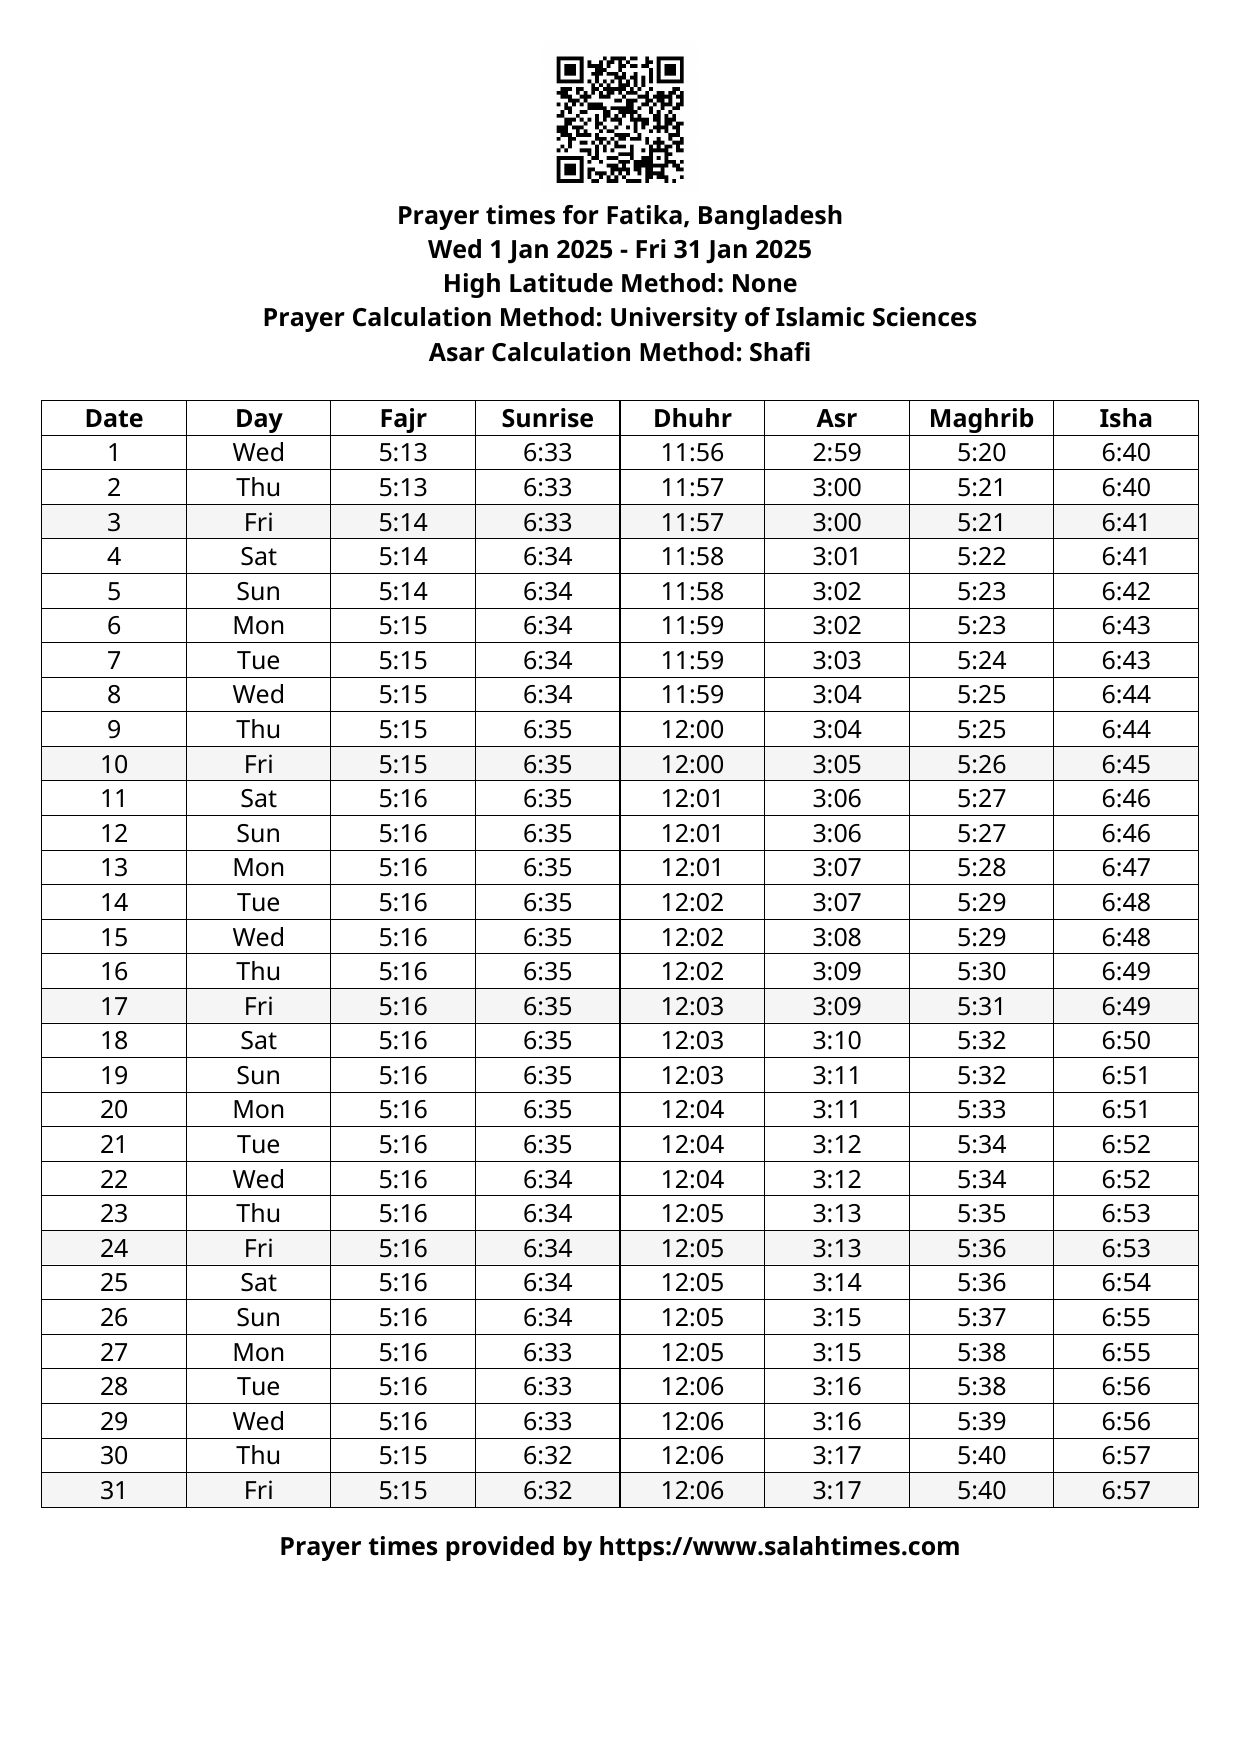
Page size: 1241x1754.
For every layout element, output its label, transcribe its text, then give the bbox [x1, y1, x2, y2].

table_cell 6:48 [1054, 920, 1198, 953]
table_cell Wed [187, 436, 330, 469]
table_cell 3:17 [765, 1473, 909, 1507]
table_cell 6:35 [476, 885, 619, 919]
table_cell Wed [187, 678, 330, 711]
table_cell 5:13 [331, 436, 475, 469]
table_cell 6:51 [1054, 1093, 1198, 1126]
table_cell 11:57 [621, 470, 764, 504]
table_cell Thu [187, 712, 330, 746]
table_cell 5:16 [331, 851, 475, 884]
table_cell 12:06 [621, 1404, 764, 1437]
table_cell 3:14 [765, 1266, 909, 1299]
table_cell 12:06 [621, 1439, 764, 1472]
table_cell 5:27 [910, 781, 1053, 815]
table_cell 3:00 [765, 505, 909, 538]
table_cell 11:56 [621, 436, 764, 469]
table_cell 3:11 [765, 1058, 909, 1092]
table_cell 5:16 [331, 781, 475, 815]
table_cell 11:58 [621, 574, 764, 607]
table_cell 12:03 [621, 1024, 764, 1057]
table_header Maghrib [910, 401, 1053, 434]
text High Latitude Method: None [42, 266, 1198, 300]
table_cell 6:54 [1054, 1266, 1198, 1299]
table_cell 5:16 [331, 1093, 475, 1126]
table_cell 5:16 [331, 920, 475, 953]
table_cell 6:55 [1054, 1300, 1198, 1334]
table_cell 12:00 [621, 747, 764, 780]
table_cell 15 [42, 920, 186, 953]
table_cell 5:16 [331, 885, 475, 919]
table_cell 22 [42, 1162, 186, 1195]
table_cell 6:57 [1054, 1473, 1198, 1507]
table_cell 12:06 [621, 1369, 764, 1403]
table_cell 3:15 [765, 1335, 909, 1368]
table_cell 3:13 [765, 1231, 909, 1264]
table_cell 5:33 [910, 1093, 1053, 1126]
table_cell 6:33 [476, 1335, 619, 1368]
table_cell 12:05 [621, 1300, 764, 1334]
text Prayer times for Fatika, Bangladesh [42, 198, 1198, 232]
table_cell Fri [187, 1231, 330, 1264]
table_cell 5:16 [331, 989, 475, 1022]
table_cell 26 [42, 1300, 186, 1334]
table_cell 11:59 [621, 609, 764, 642]
table_cell 6:33 [476, 1369, 619, 1403]
table_cell 3:10 [765, 1024, 909, 1057]
table_cell 24 [42, 1231, 186, 1264]
table_cell 5:15 [331, 712, 475, 746]
table_cell 5:16 [331, 1266, 475, 1299]
table_cell 6:35 [476, 781, 619, 815]
table_cell Mon [187, 1093, 330, 1126]
table_cell Sun [187, 574, 330, 607]
table_cell 6:35 [476, 712, 619, 746]
table_cell Mon [187, 851, 330, 884]
table_cell 5:27 [910, 816, 1053, 849]
table_cell 6:35 [476, 851, 619, 884]
table_cell 6:34 [476, 1231, 619, 1264]
table_cell 3:04 [765, 712, 909, 746]
table_cell Mon [187, 1335, 330, 1368]
text Asar Calculation Method: Shafi [42, 334, 1198, 368]
table_cell 12:02 [621, 954, 764, 988]
table_cell 5:16 [331, 816, 475, 849]
table_cell 3:07 [765, 851, 909, 884]
table_cell 5:30 [910, 954, 1053, 988]
table_cell 3:16 [765, 1369, 909, 1403]
table_cell 12:01 [621, 851, 764, 884]
table_cell 5:35 [910, 1196, 1053, 1230]
table_cell 5:38 [910, 1335, 1053, 1368]
table_cell 3:15 [765, 1300, 909, 1334]
table_cell 6:34 [476, 1196, 619, 1230]
table_cell 5:16 [331, 1300, 475, 1334]
table_cell 6:41 [1054, 539, 1198, 573]
table_cell 6:34 [476, 1266, 619, 1299]
table_cell 6:42 [1054, 574, 1198, 607]
table_header Date [42, 401, 186, 434]
table_cell 5:24 [910, 643, 1053, 677]
table_header Fajr [331, 401, 475, 434]
table_cell Wed [187, 920, 330, 953]
table_cell 12:04 [621, 1162, 764, 1195]
table_cell 5:16 [331, 1369, 475, 1403]
table_cell 3:02 [765, 574, 909, 607]
text Prayer Calculation Method: University of Islamic Sciences [42, 300, 1198, 334]
table_cell 5:23 [910, 609, 1053, 642]
table_cell 3:00 [765, 470, 909, 504]
table_cell 6:35 [476, 989, 619, 1022]
table_cell 6:35 [476, 1058, 619, 1092]
table_cell Fri [187, 1473, 330, 1507]
table_cell 5:40 [910, 1473, 1053, 1507]
table_cell 6:32 [476, 1439, 619, 1472]
table_cell 6:41 [1054, 505, 1198, 538]
table_cell 6:43 [1054, 643, 1198, 677]
table_cell 5:15 [331, 643, 475, 677]
table_cell 21 [42, 1127, 186, 1161]
table_cell 5:16 [331, 1162, 475, 1195]
table_cell 23 [42, 1196, 186, 1230]
table_cell 27 [42, 1335, 186, 1368]
table_header Isha [1054, 401, 1198, 434]
table_cell Sat [187, 1266, 330, 1299]
table_cell 6:56 [1054, 1404, 1198, 1437]
table_cell 5:37 [910, 1300, 1053, 1334]
table_cell 6:34 [476, 1162, 619, 1195]
table_cell 3:09 [765, 954, 909, 988]
table_cell 5:38 [910, 1369, 1053, 1403]
table_cell 11:59 [621, 643, 764, 677]
table_cell 25 [42, 1266, 186, 1299]
table_cell 3:13 [765, 1196, 909, 1230]
table_cell 5:16 [331, 1024, 475, 1057]
table_cell 5:16 [331, 1231, 475, 1264]
table_cell 5:15 [331, 609, 475, 642]
table_header Day [187, 401, 330, 434]
table_cell Fri [187, 747, 330, 780]
table_cell 6:46 [1054, 816, 1198, 849]
table_cell Sat [187, 539, 330, 573]
table_cell Tue [187, 643, 330, 677]
table_cell 6:49 [1054, 954, 1198, 988]
table_cell 3:06 [765, 781, 909, 815]
table_cell 20 [42, 1093, 186, 1126]
table_cell 13 [42, 851, 186, 884]
table_cell Wed [187, 1162, 330, 1195]
table_cell Tue [187, 1369, 330, 1403]
text Wed 1 Jan 2025 - Fri 31 Jan 2025 [42, 232, 1198, 266]
table_cell 28 [42, 1369, 186, 1403]
table_cell 6:33 [476, 436, 619, 469]
table_cell 1 [42, 436, 186, 469]
table_cell Mon [187, 609, 330, 642]
table_cell 5:21 [910, 505, 1053, 538]
table_cell 6:35 [476, 954, 619, 988]
table_cell 12:05 [621, 1266, 764, 1299]
table_cell 12:04 [621, 1127, 764, 1161]
table_cell 6:34 [476, 1300, 619, 1334]
table_cell 5:16 [331, 1335, 475, 1368]
table_cell 3:03 [765, 643, 909, 677]
table_cell 5:23 [910, 574, 1053, 607]
table_cell 12:03 [621, 989, 764, 1022]
table_cell 3:12 [765, 1162, 909, 1195]
table_cell 6:32 [476, 1473, 619, 1507]
table_cell 6:35 [476, 1024, 619, 1057]
table_cell 12:04 [621, 1093, 764, 1126]
table_cell Fri [187, 989, 330, 1022]
table_cell 9 [42, 712, 186, 746]
table_cell 12:05 [621, 1196, 764, 1230]
table_cell 6:49 [1054, 989, 1198, 1022]
table_cell 6:34 [476, 609, 619, 642]
table_cell 6:48 [1054, 885, 1198, 919]
table_cell 5:21 [910, 470, 1053, 504]
table_cell 6:40 [1054, 436, 1198, 469]
text Prayer times provided by https://www.salahtimes.com [42, 1528, 1198, 1563]
table_cell 7 [42, 643, 186, 677]
table_cell 5:16 [331, 1404, 475, 1437]
table_cell 3:11 [765, 1093, 909, 1126]
table_cell 5:29 [910, 885, 1053, 919]
table_header Sunrise [476, 401, 619, 434]
table_cell 3:05 [765, 747, 909, 780]
table_cell 30 [42, 1439, 186, 1472]
table_cell 6:33 [476, 470, 619, 504]
table_cell Fri [187, 505, 330, 538]
table_cell 5:36 [910, 1266, 1053, 1299]
table_cell 5:16 [331, 1058, 475, 1092]
table_cell 3:16 [765, 1404, 909, 1437]
table_cell 6:53 [1054, 1196, 1198, 1230]
table_cell Tue [187, 1127, 330, 1161]
table_cell 5:32 [910, 1024, 1053, 1057]
table_cell 5:16 [331, 954, 475, 988]
table_cell 16 [42, 954, 186, 988]
table_cell 6 [42, 609, 186, 642]
table_cell Thu [187, 1439, 330, 1472]
table_cell 5:39 [910, 1404, 1053, 1437]
table_cell 5:14 [331, 574, 475, 607]
table_cell 5:15 [331, 747, 475, 780]
table_cell 12:05 [621, 1231, 764, 1264]
table_cell 5:15 [331, 678, 475, 711]
table_cell Sun [187, 1300, 330, 1334]
table_cell 6:35 [476, 1093, 619, 1126]
table_cell 5:20 [910, 436, 1053, 469]
table_header Dhuhr [621, 401, 764, 434]
table_cell 11:57 [621, 505, 764, 538]
table_cell Sat [187, 1024, 330, 1057]
table_cell 14 [42, 885, 186, 919]
table_cell 10 [42, 747, 186, 780]
table_cell 6:34 [476, 643, 619, 677]
table_cell 12:05 [621, 1335, 764, 1368]
table_cell 29 [42, 1404, 186, 1437]
table_cell 6:33 [476, 1404, 619, 1437]
table_cell 3:08 [765, 920, 909, 953]
table_cell 5:13 [331, 470, 475, 504]
table_cell 6:34 [476, 574, 619, 607]
table_cell 5:25 [910, 712, 1053, 746]
table_cell Wed [187, 1404, 330, 1437]
table_cell 6:34 [476, 678, 619, 711]
table_cell Sun [187, 1058, 330, 1092]
table_cell 6:35 [476, 747, 619, 780]
table_cell 6:35 [476, 920, 619, 953]
table_cell 6:40 [1054, 470, 1198, 504]
table_cell 5:34 [910, 1127, 1053, 1161]
table_cell 2:59 [765, 436, 909, 469]
table_cell 3:07 [765, 885, 909, 919]
table_cell 6:53 [1054, 1231, 1198, 1264]
table_cell 12:02 [621, 885, 764, 919]
table_cell 5:22 [910, 539, 1053, 573]
table_cell 12 [42, 816, 186, 849]
table_cell 5:25 [910, 678, 1053, 711]
table_cell Tue [187, 885, 330, 919]
table_cell 3:12 [765, 1127, 909, 1161]
table_cell 6:51 [1054, 1058, 1198, 1092]
table_cell 18 [42, 1024, 186, 1057]
table_cell 6:50 [1054, 1024, 1198, 1057]
table_cell 6:56 [1054, 1369, 1198, 1403]
table_cell 6:52 [1054, 1162, 1198, 1195]
table_cell 5:40 [910, 1439, 1053, 1472]
table_cell Thu [187, 954, 330, 988]
table_cell 3:01 [765, 539, 909, 573]
table_cell 5:32 [910, 1058, 1053, 1092]
table_cell 5:31 [910, 989, 1053, 1022]
table_cell 31 [42, 1473, 186, 1507]
table_cell 3:02 [765, 609, 909, 642]
table_cell 3:04 [765, 678, 909, 711]
table_header Asr [765, 401, 909, 434]
table_cell 6:35 [476, 816, 619, 849]
table_cell 12:06 [621, 1473, 764, 1507]
table_cell Sun [187, 816, 330, 849]
table_cell 5:15 [331, 1439, 475, 1472]
table_cell 5:29 [910, 920, 1053, 953]
table_cell 5:15 [331, 1473, 475, 1507]
table_cell 6:35 [476, 1127, 619, 1161]
table_cell 5:14 [331, 505, 475, 538]
table_cell 6:33 [476, 505, 619, 538]
table_cell 6:45 [1054, 747, 1198, 780]
table_cell 12:02 [621, 920, 764, 953]
table_cell 6:52 [1054, 1127, 1198, 1161]
table_cell 5:14 [331, 539, 475, 573]
table_cell 6:44 [1054, 712, 1198, 746]
table_cell 5:36 [910, 1231, 1053, 1264]
table_cell 5 [42, 574, 186, 607]
table_cell 5:16 [331, 1127, 475, 1161]
table_cell 8 [42, 678, 186, 711]
table_cell 12:01 [621, 781, 764, 815]
table_cell 5:16 [331, 1196, 475, 1230]
table_cell 6:46 [1054, 781, 1198, 815]
table_cell Sat [187, 781, 330, 815]
table_cell 19 [42, 1058, 186, 1092]
table_cell 12:00 [621, 712, 764, 746]
table_cell 4 [42, 539, 186, 573]
table_cell 6:44 [1054, 678, 1198, 711]
table_cell 3:09 [765, 989, 909, 1022]
table_cell 6:47 [1054, 851, 1198, 884]
table_cell 12:01 [621, 816, 764, 849]
table_cell 17 [42, 989, 186, 1022]
table_cell 3:17 [765, 1439, 909, 1472]
table_cell Thu [187, 1196, 330, 1230]
table_cell 5:34 [910, 1162, 1053, 1195]
picture [542, 41, 699, 198]
table_cell 6:34 [476, 539, 619, 573]
table_cell 12:03 [621, 1058, 764, 1092]
table_cell 6:55 [1054, 1335, 1198, 1368]
table_cell 11:59 [621, 678, 764, 711]
table_cell 11:58 [621, 539, 764, 573]
table_cell 2 [42, 470, 186, 504]
table_cell Thu [187, 470, 330, 504]
table_cell 6:43 [1054, 609, 1198, 642]
table_cell 5:26 [910, 747, 1053, 780]
table_cell 3 [42, 505, 186, 538]
table_cell 3:06 [765, 816, 909, 849]
table_cell 5:28 [910, 851, 1053, 884]
table_cell 6:57 [1054, 1439, 1198, 1472]
table_cell 11 [42, 781, 186, 815]
